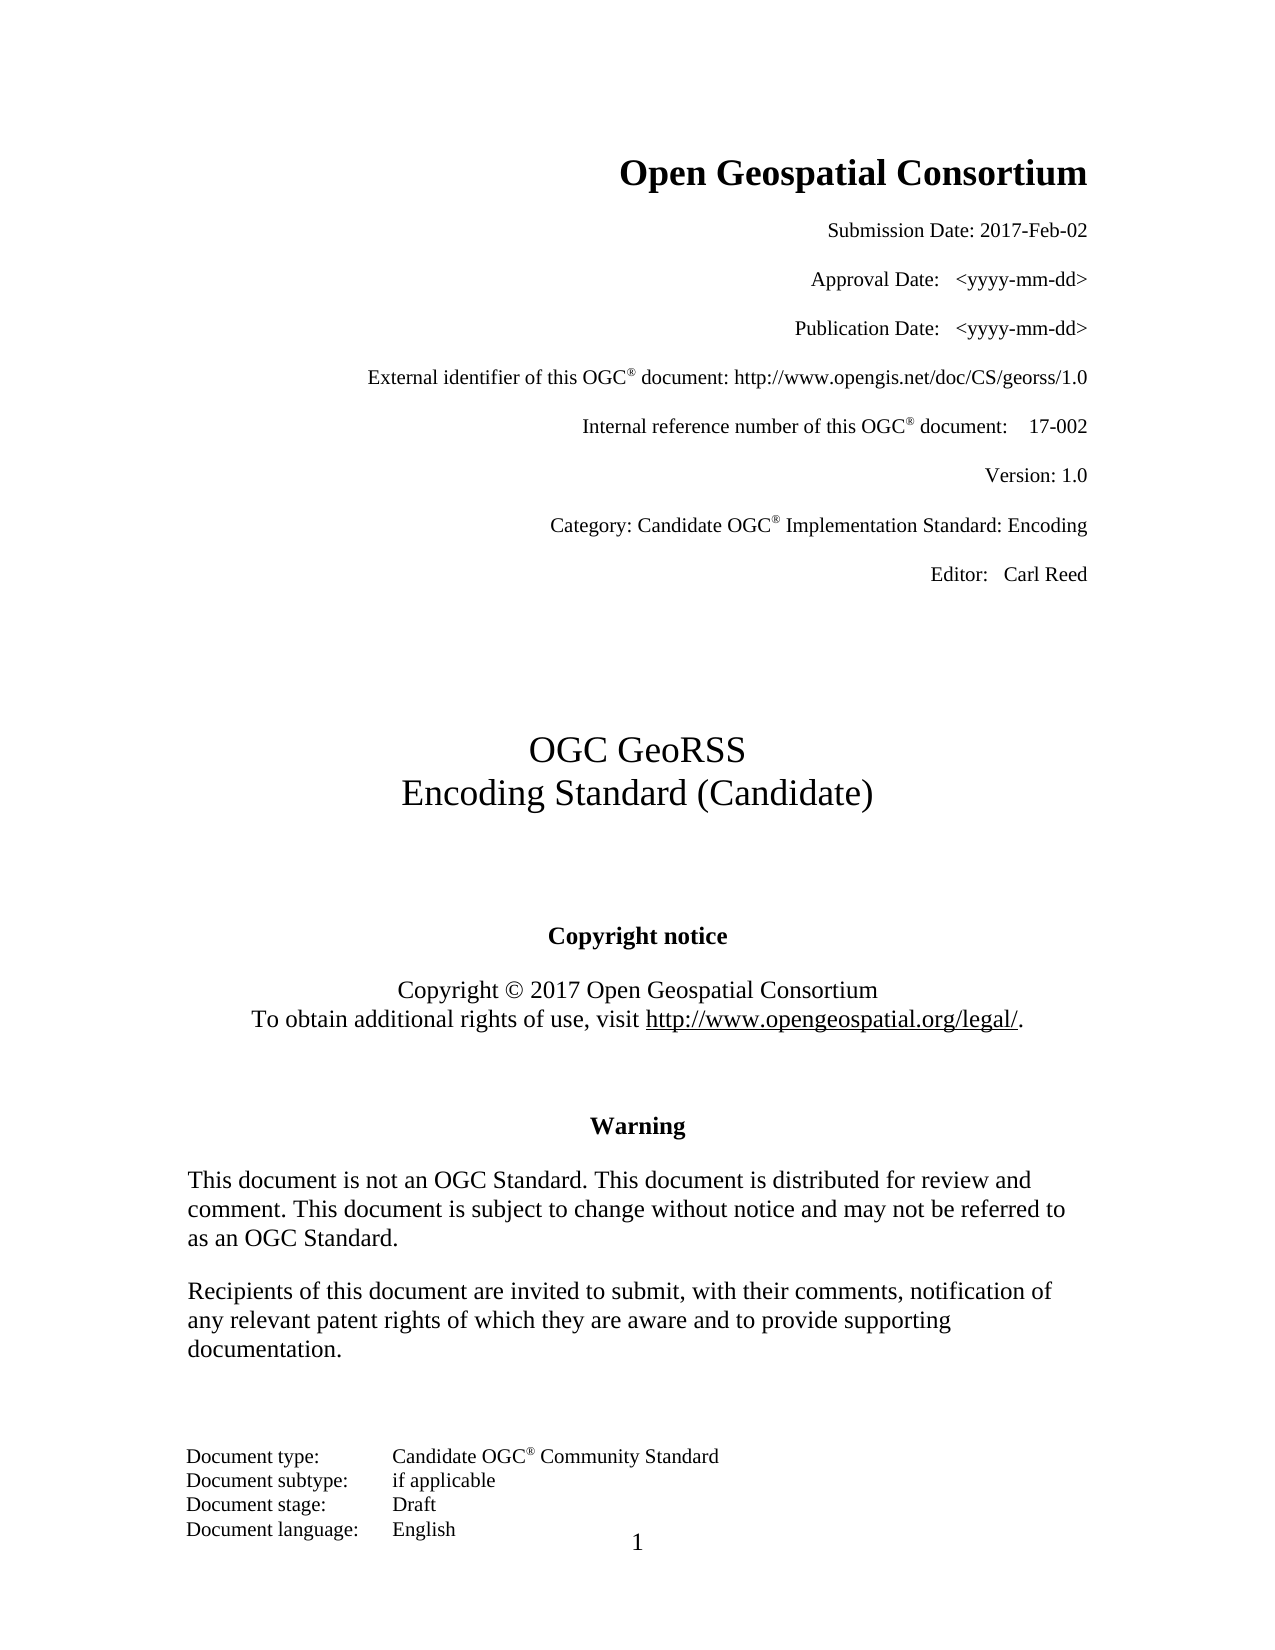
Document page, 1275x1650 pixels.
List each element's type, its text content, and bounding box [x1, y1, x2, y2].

text Copyright notice [217, 921, 1058, 950]
text Document type: Candidate OGC® Community Standard [186, 1444, 982, 1468]
text Submission Date: 2017-Feb-02 [187, 218, 1087, 242]
text Copyright © 2017 Open Geospatial Consortium To obtain additional rights of use, visit http://www.opengeospatial.org/legal/. [187, 975, 1087, 1033]
text Category: Candidate OGC® Implementation Standard: Encoding [187, 512, 1087, 537]
text External identifier of this OGC® document: http://www.opengis.net/doc/CS/georss/1.0 [187, 365, 1087, 389]
text Open Geospatial Consortium [187, 150, 1087, 193]
text Internal reference number of this OGC® document: 17-002 [187, 414, 1087, 438]
text Warning [187, 1111, 1087, 1140]
text Publication Date: <yyyy-mm-dd> [187, 316, 1087, 340]
text Editor: Carl Reed [187, 562, 1087, 586]
text Document language: English [186, 1516, 982, 1541]
text Document stage: Draft [186, 1492, 982, 1516]
text OGC GeoRSS [187, 728, 1087, 771]
text Version: 1.0 [187, 463, 1087, 487]
text This document is not an OGC Standard. This document is distributed for review and comment. This document is subject to change without notice and may not be referred to as an OGC Standard. [187, 1165, 1087, 1251]
text Document subtype: if applicable [186, 1468, 982, 1492]
text Recipients of this document are invited to submit, with their comments, notification of any relevant patent rights of which they are aware and to provide supporting documentation. [187, 1276, 1087, 1363]
text Encoding Standard (Candidate) [187, 771, 1087, 814]
text Approval Date: <yyyy-mm-dd> [187, 267, 1087, 291]
